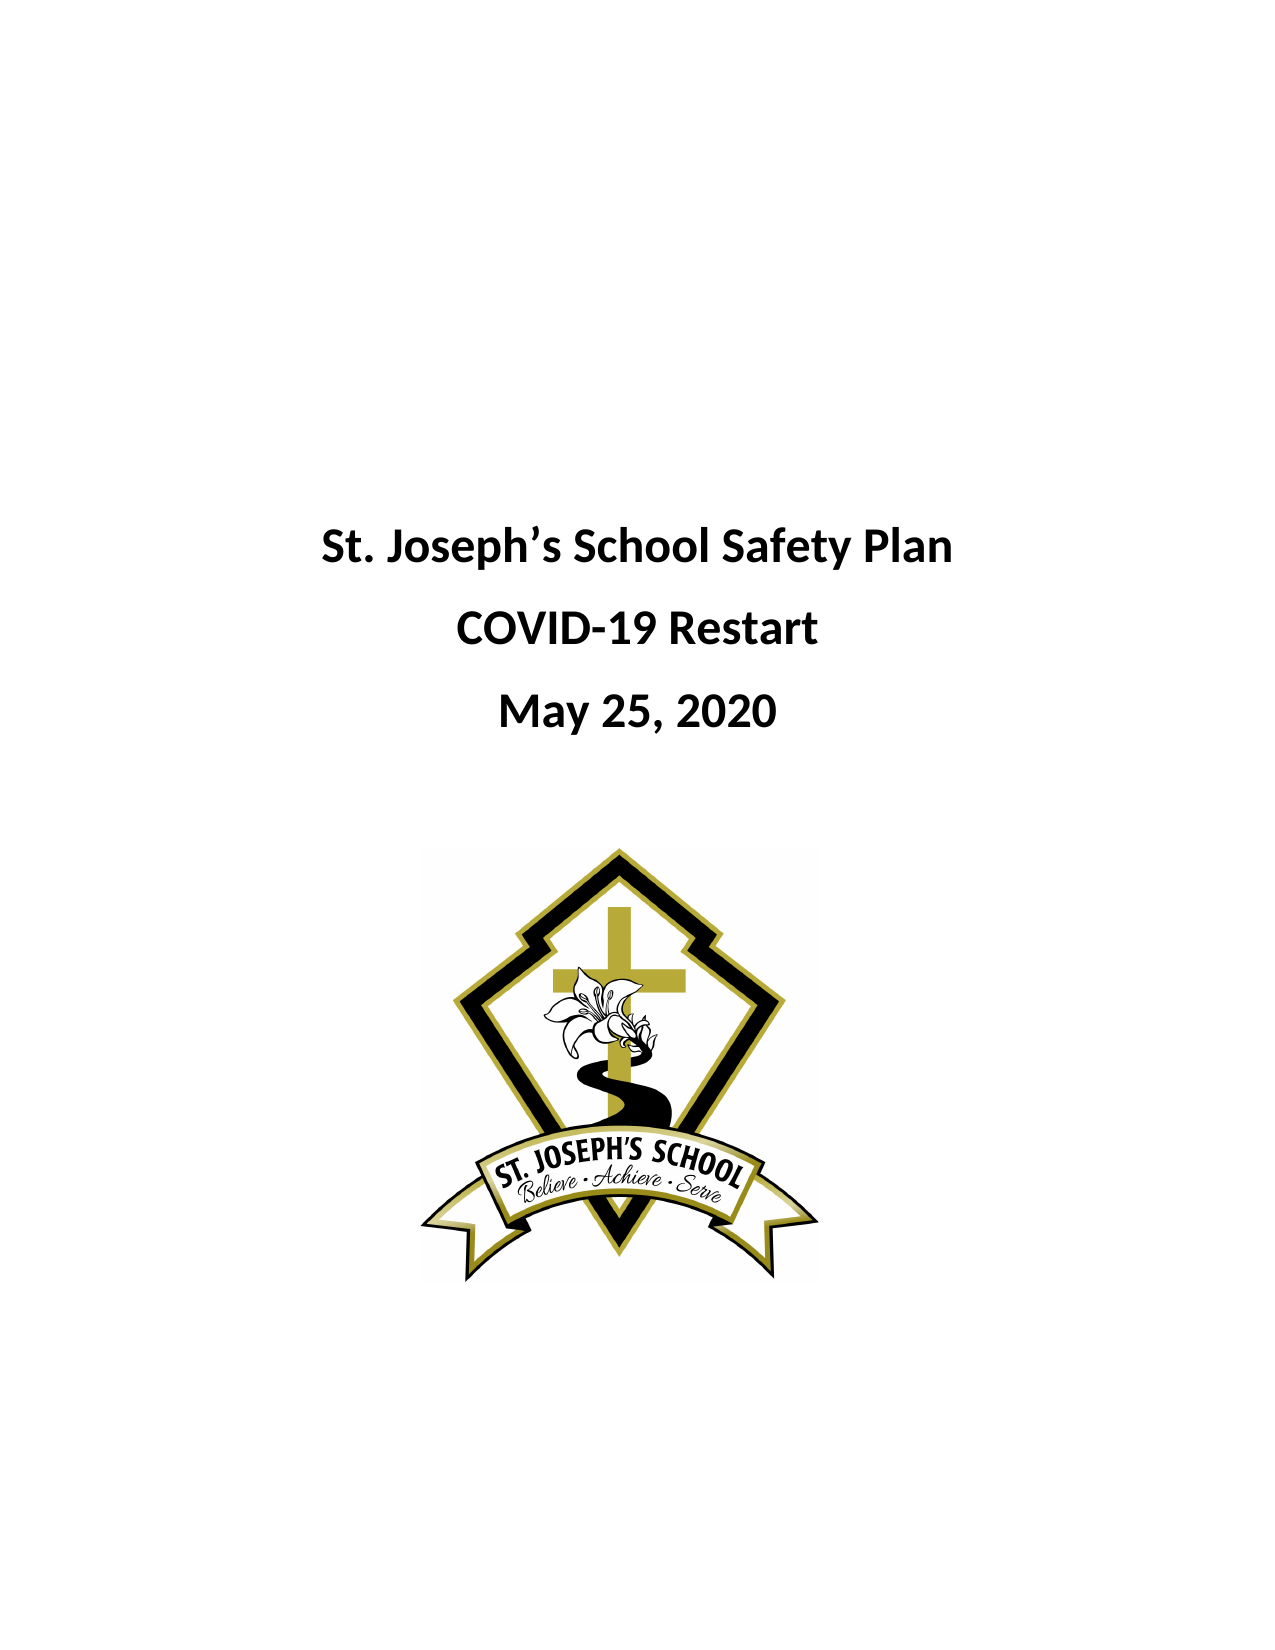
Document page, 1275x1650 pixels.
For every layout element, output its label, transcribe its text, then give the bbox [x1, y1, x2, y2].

picture [420, 848, 819, 1282]
text May 25, 2020 [150, 679, 1125, 740]
text St. Joseph’s School Safety Plan [150, 514, 1125, 575]
text COVID-19 Restart [150, 596, 1125, 657]
